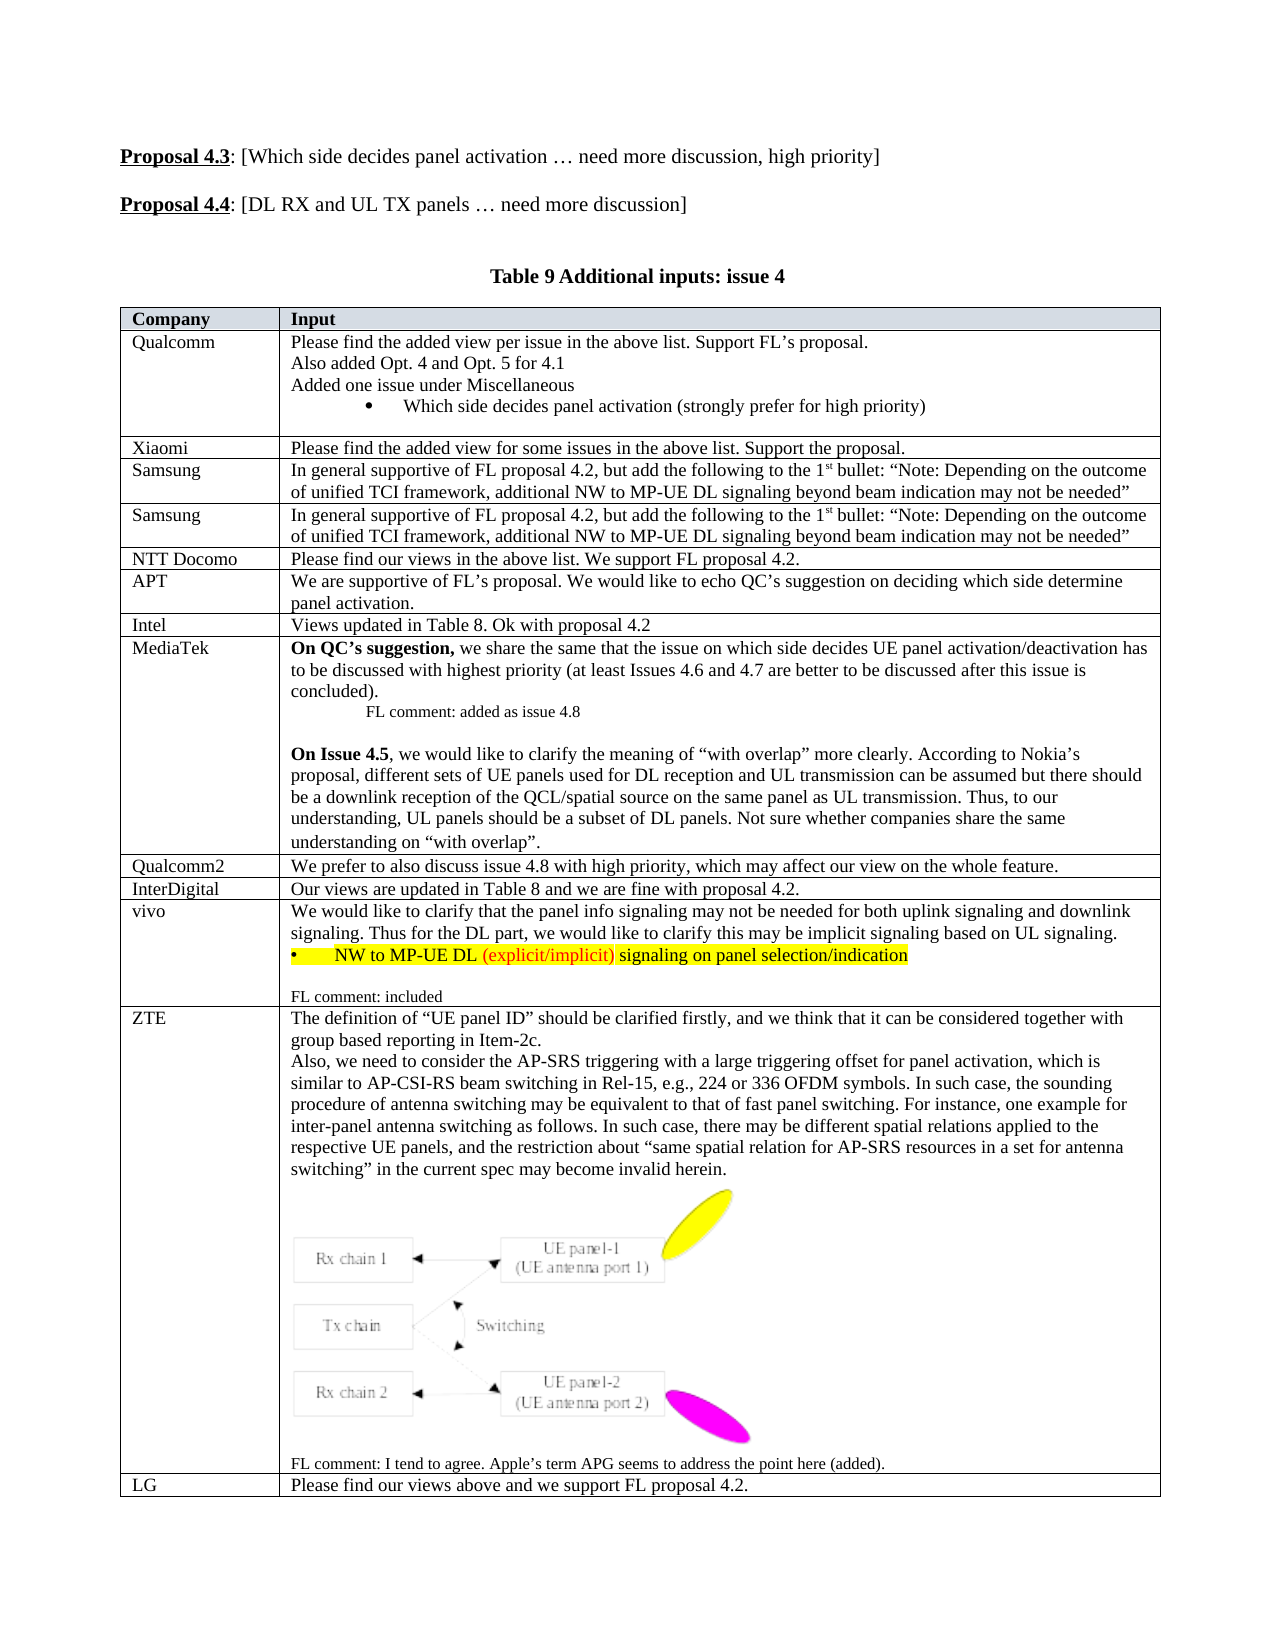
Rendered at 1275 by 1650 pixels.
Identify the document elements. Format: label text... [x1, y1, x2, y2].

table_cell InterDigital [121, 878, 279, 899]
table_cell Samsung [121, 504, 279, 547]
table_cell APT [121, 570, 279, 613]
table_cell Please find the added view for some issues in the above list. Support the proposal. [280, 437, 1160, 458]
table_cell We are supportive of FL’s proposal. We would like to echo QC’s suggestion on deciding which side determine panel activation. [280, 570, 1160, 613]
table_cell MediaTek [121, 637, 279, 854]
table_cell Qualcomm2 [121, 855, 279, 877]
table_header Input [280, 308, 1160, 329]
table_cell In general supportive of FL proposal 4.2, but add the following to the 1st bullet: “Note: Depending on the outcome of unified TCI framework, additional NW to MP-UE DL signaling beyond beam indication may not be needed” [280, 504, 1160, 547]
table_cell We prefer to also discuss issue 4.8 with high priority, which may affect our view on the whole feature. [280, 855, 1160, 877]
table_cell On QC’s suggestion, we share the same that the issue on which side decides UE panel activation/deactivation has to be discussed with highest priority (at least Issues 4.6 and 4.7 are better to be discussed after this issue is concluded). FL comment: added as issue 4.8 On Issue 4.5, we would like to clarify the meaning of “with overlap” more clearly. According to Nokia’s proposal, different sets of UE panels used for DL reception and UL transmission can be assumed but there should be a downlink reception of the QCL/spatial source on the same panel as UL transmission. Thus, to our understanding, UL panels should be a subset of DL panels. Not sure whether companies share the same understanding on “with overlap”. [280, 637, 1160, 854]
text Proposal 4.3: [Which side decides panel activation … need more discussion, high priority] [120, 144, 1155, 168]
table_cell In general supportive of FL proposal 4.2, but add the following to the 1st bullet: “Note: Depending on the outcome of unified TCI framework, additional NW to MP-UE DL signaling beyond beam indication may not be needed” [280, 459, 1160, 502]
table_cell Please find our views above and we support FL proposal 4.2. [280, 1474, 1160, 1496]
text Proposal 4.4: [DL RX and UL TX panels … need more discussion] [120, 192, 1155, 216]
table_cell Please find our views in the above list. We support FL proposal 4.2. [280, 548, 1160, 569]
table_cell Views updated in Table 8. Ok with proposal 4.2 [280, 614, 1160, 636]
table_cell Qualcomm [121, 331, 279, 436]
text Table 9 Additional inputs: issue 4 [120, 264, 1155, 288]
table_header Company [121, 308, 279, 329]
table_cell Samsung [121, 459, 279, 502]
table_cell vivo [121, 900, 279, 1006]
table_cell LG [121, 1474, 279, 1496]
table_cell ZTE [121, 1007, 279, 1473]
table_cell Intel [121, 614, 279, 636]
table_cell The definition of “UE panel ID” should be clarified firstly, and we think that it can be considered together with group based reporting in Item-2c. Also, we need to consider the AP-SRS triggering with a large triggering offset for panel activation, which is similar to AP-CSI-RS beam switching in Rel-15, e.g., 224 or 336 OFDM symbols. In such case, the sounding procedure of antenna switching may be equivalent to that of fast panel switching. For instance, one example for inter-panel antenna switching as follows. In such case, there may be different spatial relations applied to the respective UE panels, and the restriction about “same spatial relation for AP-SRS resources in a set for antenna switching” in the current spec may become invalid herein. FL comment: I tend to agree. Apple’s term APG seems to address the point here (added). [280, 1007, 1160, 1473]
table_cell Xiaomi [121, 437, 279, 458]
table_cell NTT Docomo [121, 548, 279, 569]
table_cell Please find the added view per issue in the above list. Support FL’s proposal. Also added Opt. 4 and Opt. 5 for 4.1 Added one issue under Miscellaneous Which side decides panel activation (strongly prefer for high priority) [280, 331, 1160, 436]
table_cell Our views are updated in Table 8 and we are fine with proposal 4.2. [280, 878, 1160, 899]
table_cell We would like to clarify that the panel info signaling may not be needed for both uplink signaling and downlink signaling. Thus for the DL part, we would like to clarify this may be implicit signaling based on UL signaling. NW to MP-UE DL (explicit/implicit) signaling on panel selection/indication FL comment: included [280, 900, 1160, 1006]
